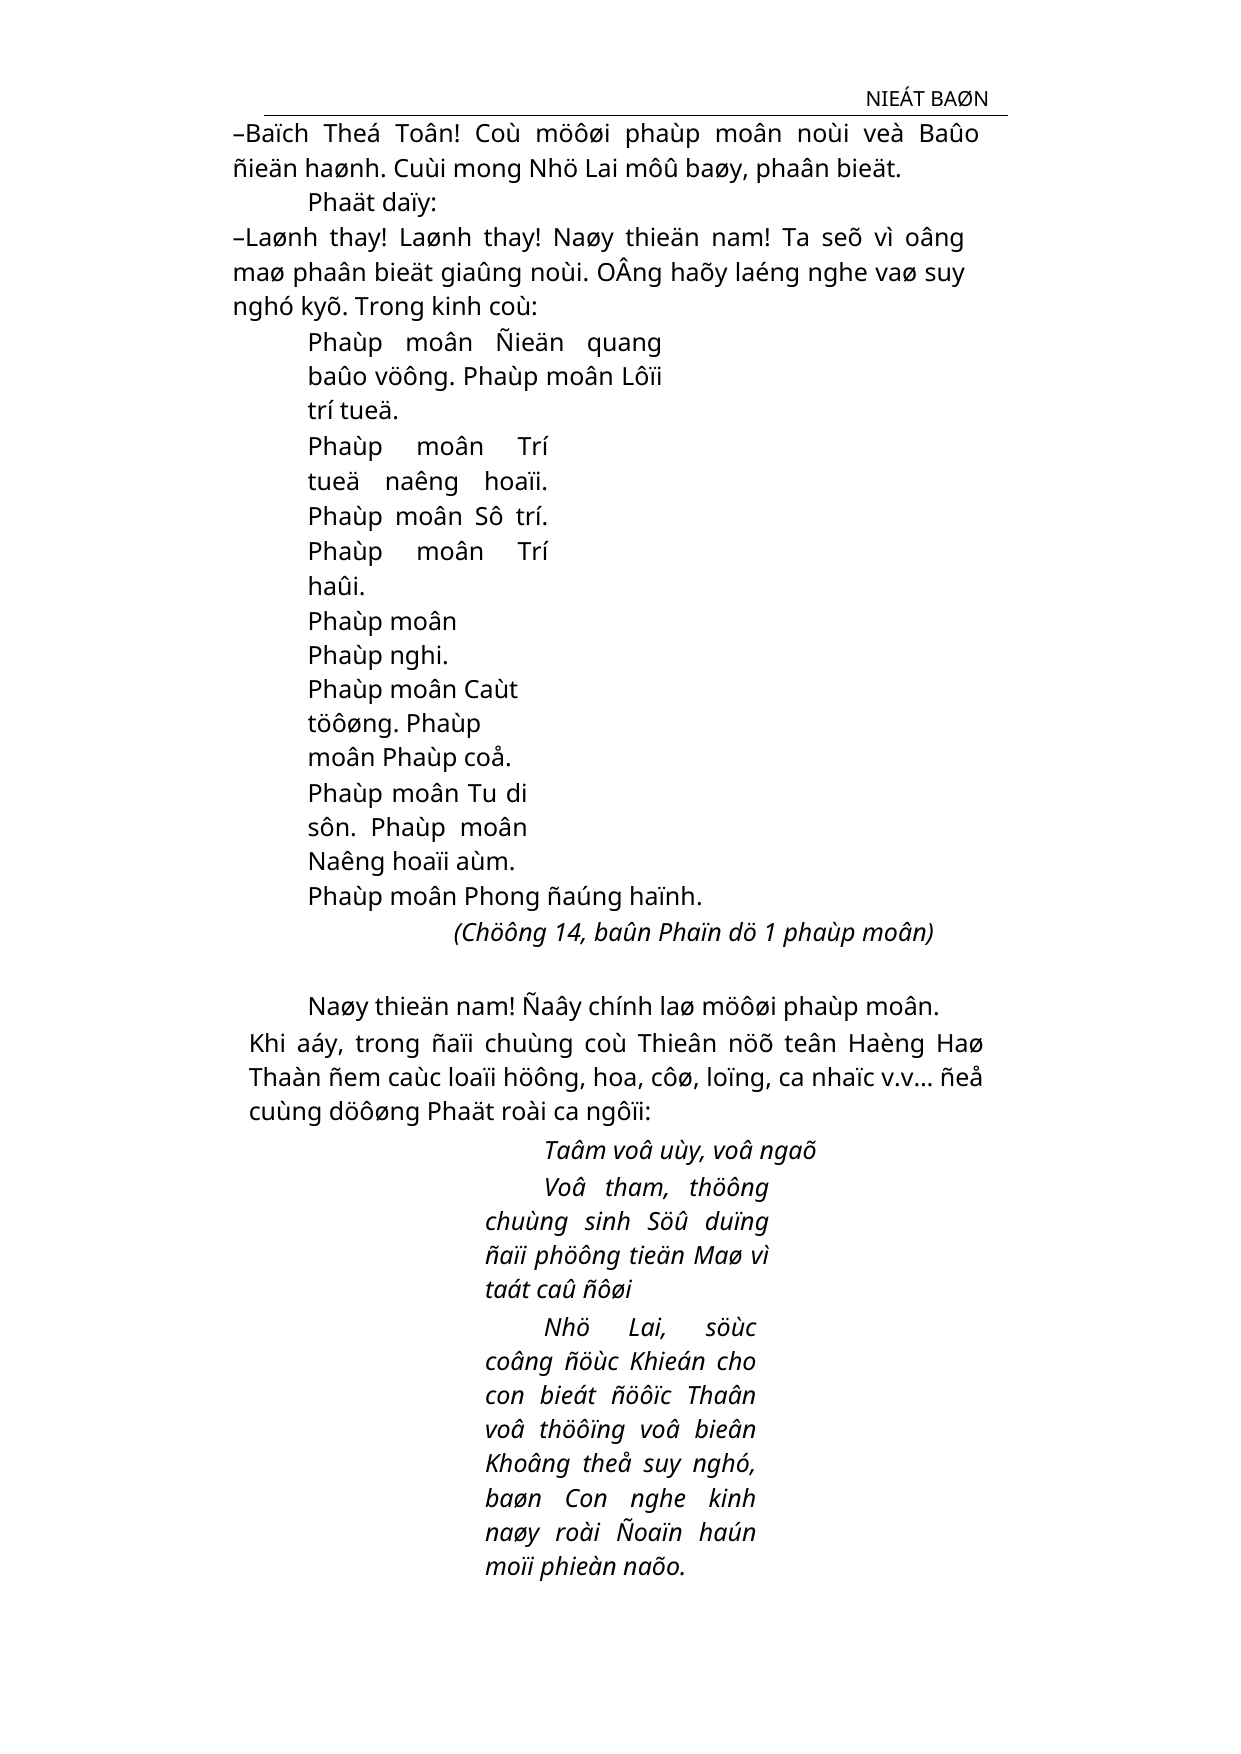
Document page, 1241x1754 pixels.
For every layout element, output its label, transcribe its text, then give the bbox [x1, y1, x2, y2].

text Phaùp moân Ñieän quang baûo vöông. Phaùp moân Lôïi trí tueä. [307, 324, 663, 427]
text Phaùp moân Trí tueä naêng hoaïi. Phaùp moân Sô trí. Phaùp moân Trí haûi. [307, 429, 548, 603]
text Naøy thieän nam! Ñaây chính laø möôøi phaùp moân. [307, 989, 1065, 1023]
text Khi aáy, trong ñaïi chuùng coù Thieân nöõ teân Haèng Haø Thaàn ñem caùc loaïi höông, hoa, côø, loïng, ca nhaïc v.v… ñeå cuùng döôøng Phaät roài ca ngôïi: [248, 1026, 984, 1128]
text (Chöông 14, baûn Phaïn dö 1 phaùp moân) [453, 915, 1065, 949]
text Phaùp moân Tu di sôn. Phaùp moân Naêng hoaïi aùm. [307, 775, 528, 878]
text NIEÁT BAØN [175, 84, 989, 112]
text Taâm voâ uùy, voâ ngaõ [544, 1133, 1065, 1167]
text Nhö Lai, söùc coâng ñöùc Khieán cho con bieát ñöôïc Thaân voâ thöôïng voâ bieân Khoâng theå suy nghó, baøn Con nghe kinh naøy roài Ñoaïn haún moïi phieàn naõo. [485, 1310, 757, 1582]
text Phaät daïy: [307, 184, 1065, 218]
text Phaùp moân Phong ñaúng haïnh. [307, 879, 1065, 913]
text –Baïch Theá Toân! Coù möôøi phaùp moân noùi veà Baûo ñieän haønh. Cuùi mong Nhö Lai môû baøy, phaân bieät. [232, 116, 981, 184]
text Voâ tham, thöông chuùng sinh Söû duïng ñaïi phöông tieän Maø vì taát caû ñôøi [485, 1170, 769, 1306]
text Phaùp moân Phaùp nghi. Phaùp moân Caùt töôøng. Phaùp moân Phaùp coå. [307, 604, 521, 774]
text –Laønh thay! Laønh thay! Naøy thieän nam! Ta seõ vì oâng maø phaân bieät giaûng noùi. OÂng haõy laéng nghe vaø suy nghó kyõ. Trong kinh coù: [232, 220, 966, 322]
